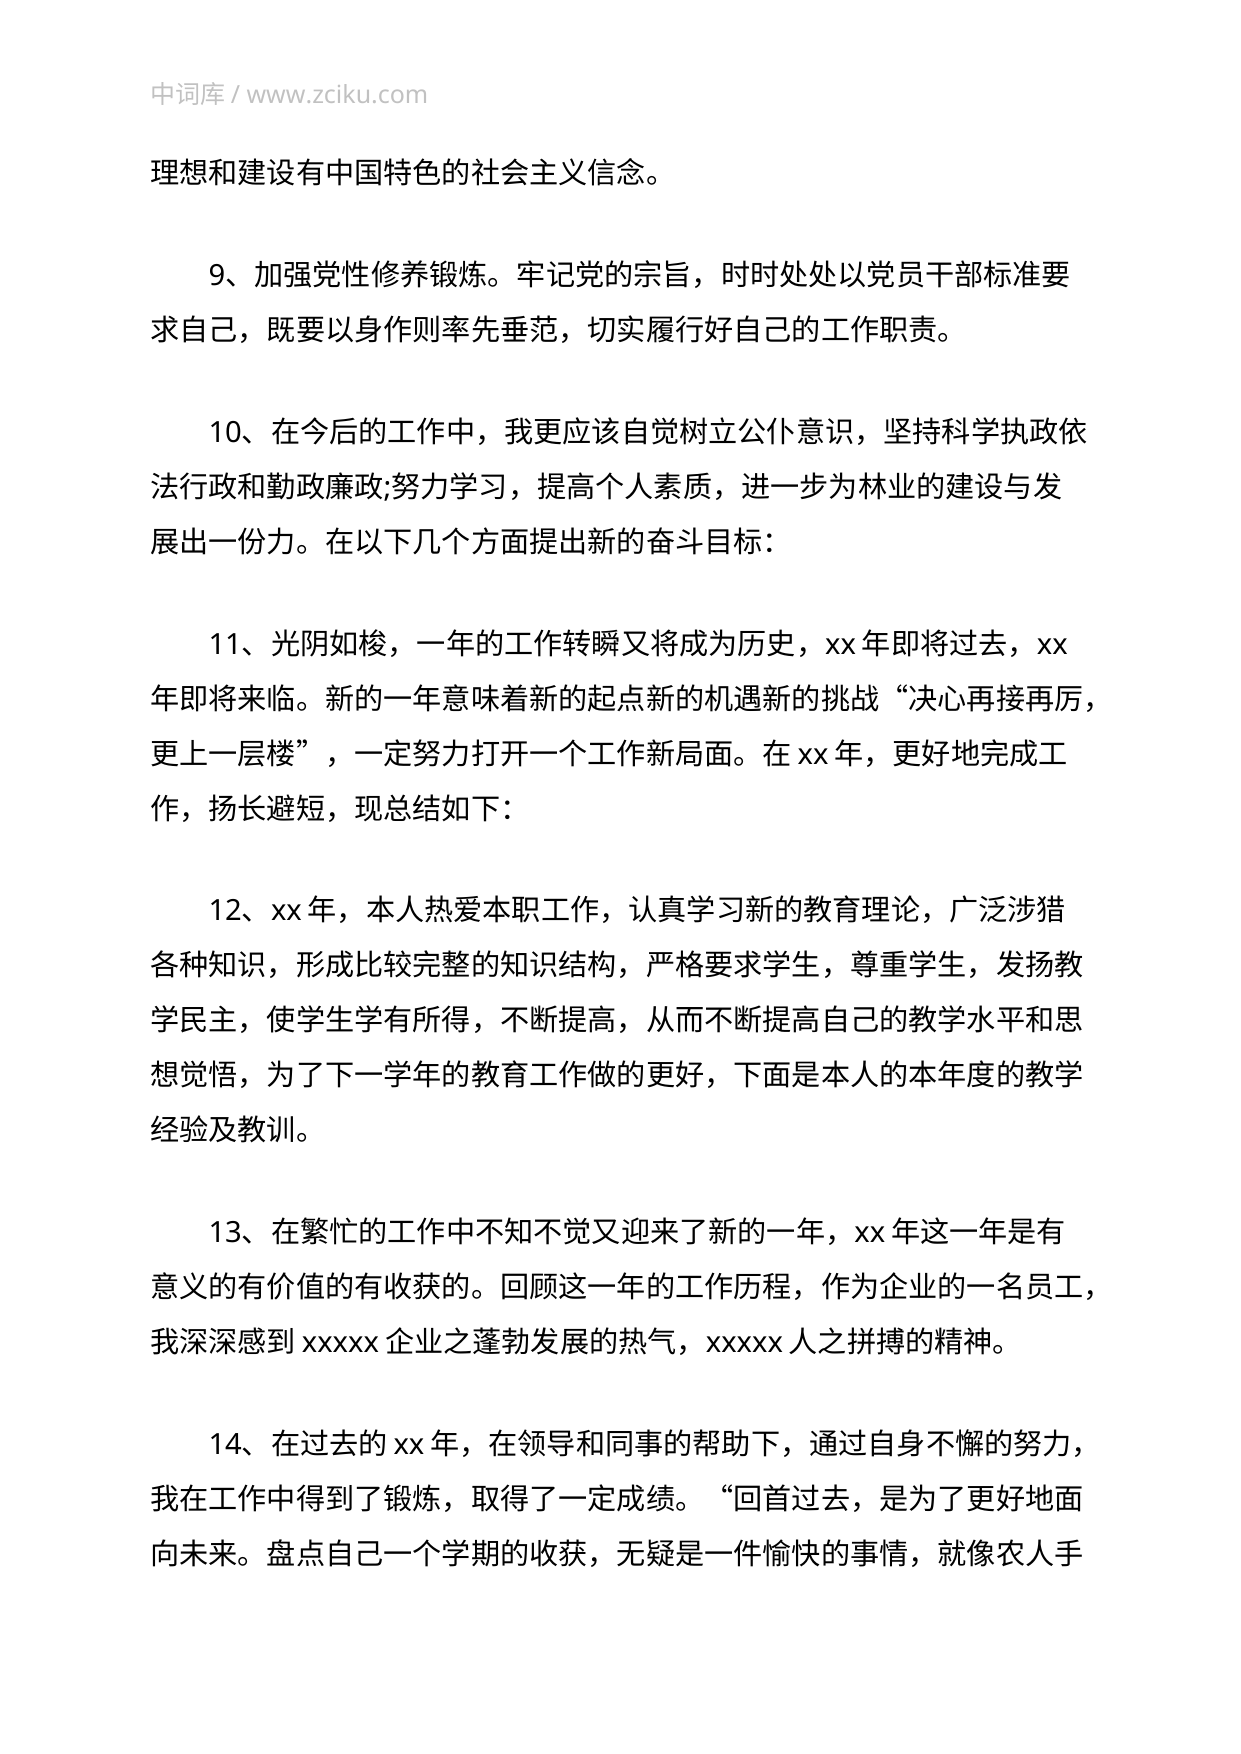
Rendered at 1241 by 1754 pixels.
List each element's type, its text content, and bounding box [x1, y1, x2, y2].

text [150, 150, 1090, 192]
text 10、在今后的工作中，我更应该自觉树立公仆意识，坚持科学执政依法行政和勤政廉政;努力学习，提高个人素质，进一步为林业的建设与发展出一份力。在以下几个方面提出新的奋斗目标： [150, 408, 1090, 561]
text 11、光阴如梭，一年的工作转瞬又将成为历史，xx年即将过去，xx年即将来临。新的一年意味着新的起点新的机遇新的挑战“决心再接再厉，更上一层楼”，一定努力打开一个工作新局面。在xx年，更好地完成工作，扬长避短，现总结如下： [150, 620, 1090, 827]
text 13、在繁忙的工作中不知不觉又迎来了新的一年，xx年这一年是有意义的有价值的有收获的。回顾这一年的工作历程，作为企业的一名员工，我深深感到xxxxx企业之蓬勃发展的热气，xxxxx人之拼搏的精神。 [150, 1208, 1090, 1361]
text 9、加强党性修养锻炼。牢记党的宗旨，时时处处以党员干部标准要求自己，既要以身作则率先垂范，切实履行好自己的工作职责。 [150, 252, 1090, 349]
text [150, 1420, 1090, 1572]
text 12、xx年，本人热爱本职工作，认真学习新的教育理论，广泛涉猎各种知识，形成比较完整的知识结构，严格要求学生，尊重学生，发扬教学民主，使学生学有所得，不断提高，从而不断提高自己的教学水平和思想觉悟，为了下一学年的教育工作做的更好，下面是本人的本年度的教学经验及教训。 [150, 887, 1090, 1149]
